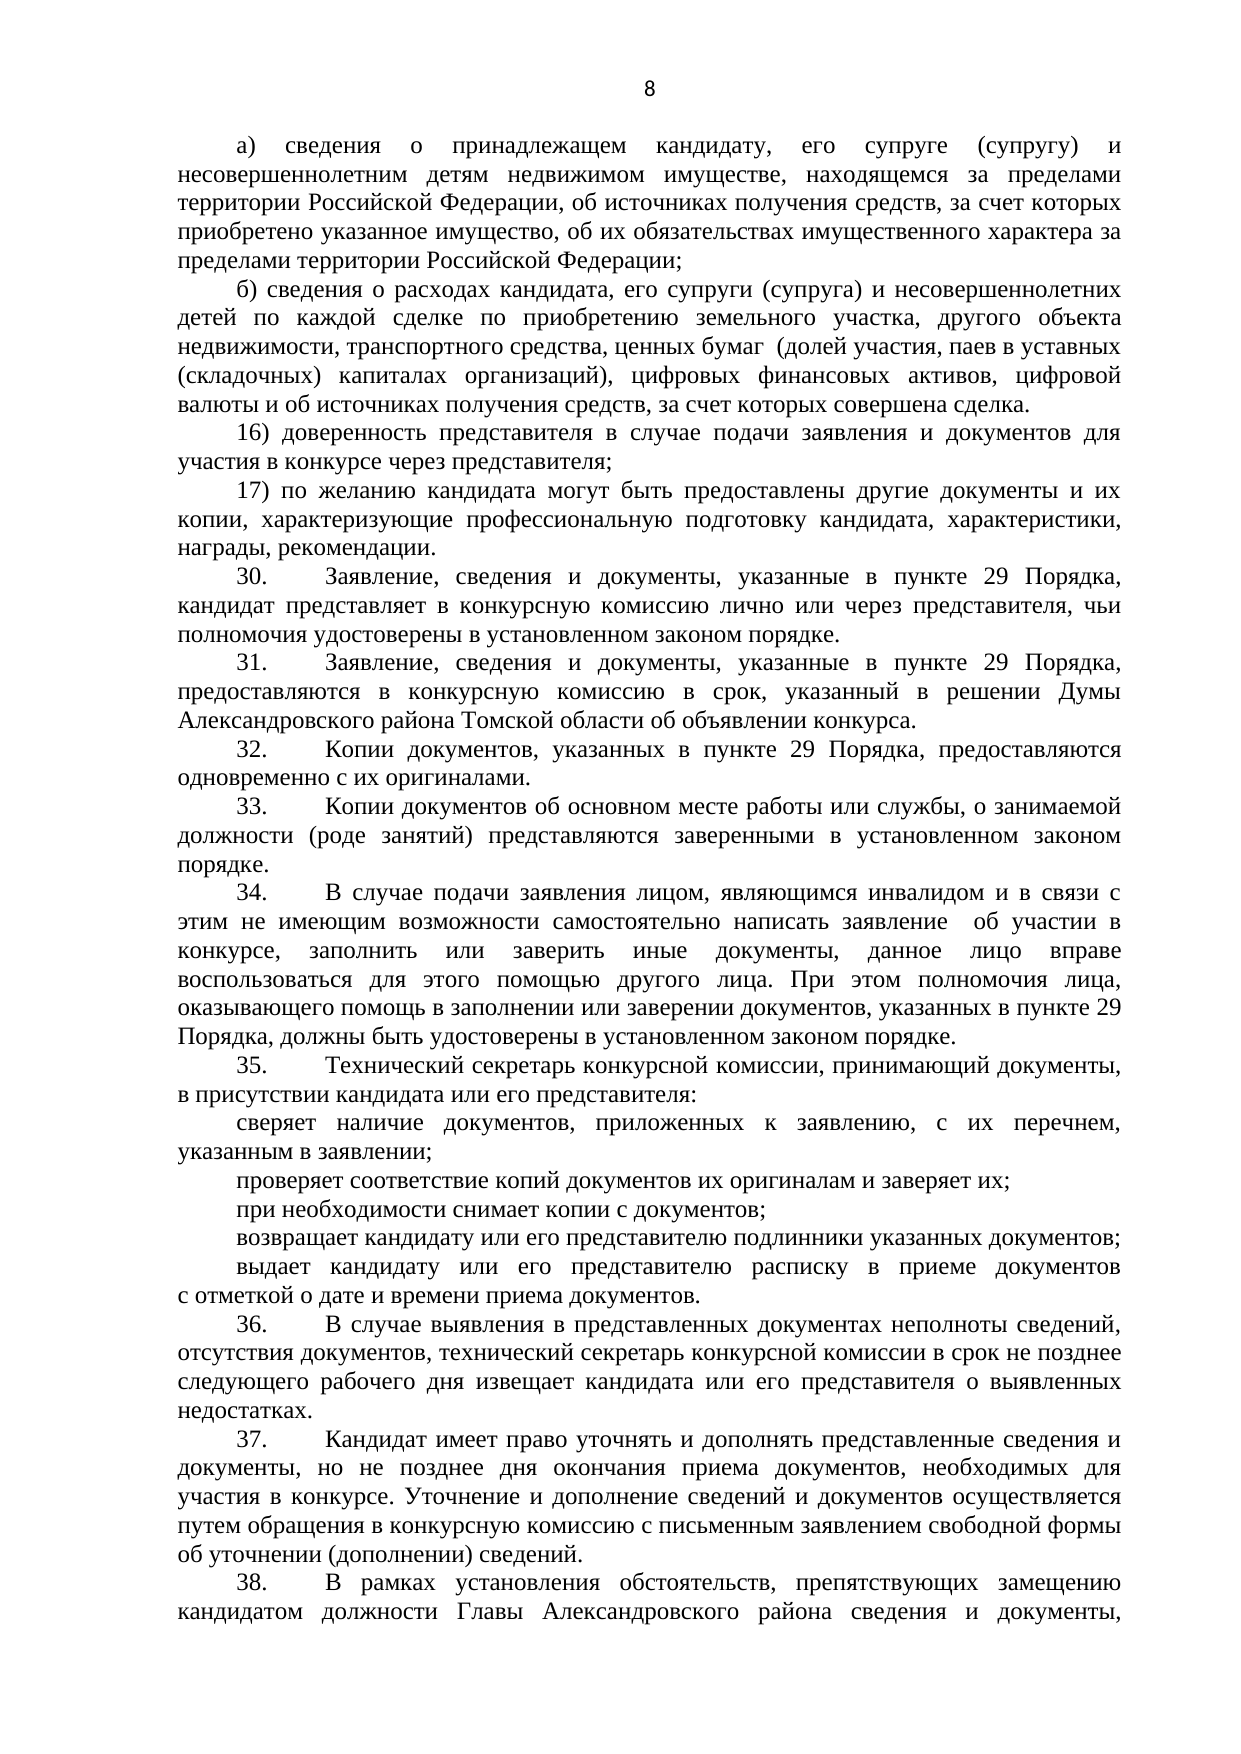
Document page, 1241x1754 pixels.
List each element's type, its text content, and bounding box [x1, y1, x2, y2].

text 37. Кандидат имеет право уточнять и дополнять представленные сведения и документы, но не позднее дня окончания приема документов, необходимых для участия в конкурсе. Уточнение и дополнение сведений и документов осуществляется путем обращения в конкурсную комиссию с письменным заявлением свободной формы об уточнении (дополнении) сведений. [177, 1424, 1122, 1567]
text 31. Заявление, сведения и документы, указанные в пункте 29 Порядка, предоставляются в конкурсную комиссию в срок, указанный в решении Думы Александровского района Томской области об объявлении конкурса. [177, 647, 1122, 734]
text 17) по желанию кандидата могут быть предоставлены другие документы и их копии, характеризующие профессиональную подготовку кандидата, характеристики, награды, рекомендации. [177, 475, 1122, 561]
text 33. Копии документов об основном месте работы или службы, о занимаемой должности (роде занятий) представляются заверенными в установленном законом порядке. [177, 791, 1122, 877]
text б) сведения о расходах кандидата, его супруги (супруга) и несовершеннолетних детей по каждой сделке по приобретению земельного участка, другого объекта недвижимости, транспортного средства, ценных бумаг (долей участия, паев в уставных (складочных) капиталах организаций), цифровых финансовых активов, цифровой валюты и об источниках получения средств, за счет которых совершена сделка. [177, 274, 1122, 417]
text возвращает кандидату или его представителю подлинники указанных документов; [177, 1222, 1122, 1251]
text выдает кандидату или его представителю расписку в приеме документов с отметкой о дате и времени приема документов. [177, 1251, 1122, 1309]
text 35. Технический секретарь конкурсной комиссии, принимающий документы, в присутствии кандидата или его представителя: [177, 1050, 1122, 1107]
text 30. Заявление, сведения и документы, указанные в пункте 29 Порядка, кандидат представляет в конкурсную комиссию лично или через представителя, чьи полномочия удостоверены в установленном законом порядке. [177, 561, 1122, 647]
text 16) доверенность представителя в случае подачи заявления и документов для участия в конкурсе через представителя; [177, 417, 1122, 475]
text при необходимости снимает копии с документов; [177, 1194, 1122, 1222]
text а) сведения о принадлежащем кандидату, его супруге (супругу) и несовершеннолетним детям недвижимом имуществе, находящемся за пределами территории Российской Федерации, об источниках получения средств, за счет которых приобретено указанное имущество, об их обязательствах имущественного характера за пределами территории Российской Федерации; [177, 130, 1122, 274]
text сверяет наличие документов, приложенных к заявлению, с их перечнем, указанным в заявлении; [177, 1107, 1122, 1165]
text 36. В случае выявления в представленных документах неполноты сведений, отсутствия документов, технический секретарь конкурсной комиссии в срок не позднее следующего рабочего дня извещает кандидата или его представителя о выявленных недостатках. [177, 1309, 1122, 1424]
text 32. Копии документов, указанных в пункте 29 Порядка, предоставляются одновременно с их оригиналами. [177, 734, 1122, 791]
text 34. В случае подачи заявления лицом, являющимся инвалидом и в связи с этим не имеющим возможности самостоятельно написать заявление об участии в конкурсе, заполнить или заверить иные документы, данное лицо вправе воспользоваться для этого помощью другого лица. При этом полномочия лица, оказывающего помощь в заполнении или заверении документов, указанных в пункте 29 Порядка, должны быть удостоверены в установленном законом порядке. [177, 877, 1122, 1050]
text проверяет соответствие копий документов их оригиналам и заверяет их; [177, 1165, 1122, 1194]
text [177, 1567, 1122, 1625]
